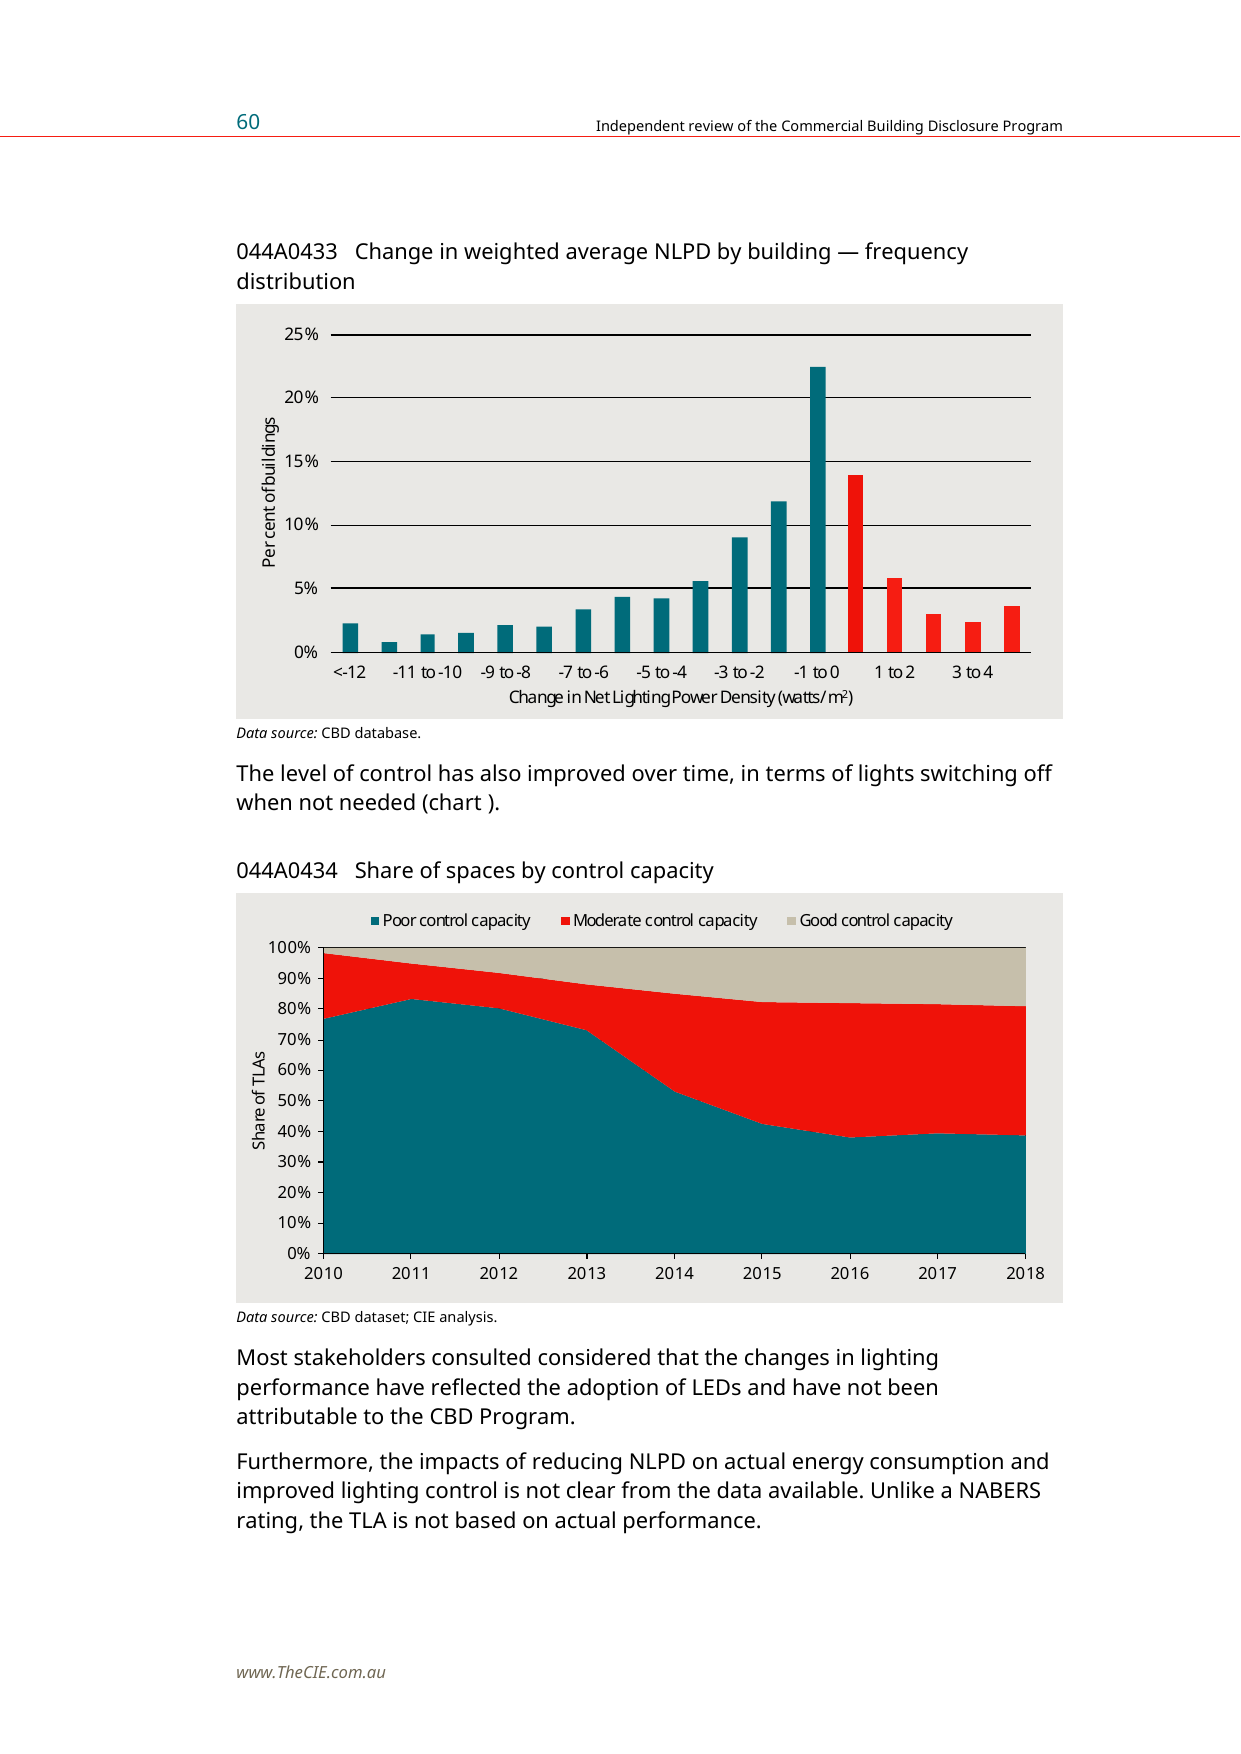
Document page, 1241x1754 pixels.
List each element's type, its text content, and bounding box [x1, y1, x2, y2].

text Furthermore, the impacts of reducing NLPD on actual energy consumption and improved lighting control is not clear from the data available. Unlike a NABERS rating, the TLA is not based on actual performance. [236, 1446, 1063, 1535]
text Most stakeholders consulted considered that the changes in lighting performance have reflected the adoption of LEDs and have not been attributable to the CBD Program. [236, 1342, 1063, 1431]
text 4.20 Change in weighted average NLPD by building — frequency distribution [236, 236, 1063, 296]
text Data source: CBD database. [236, 723, 1063, 743]
text Data source: CBD dataset; CIE analysis. [236, 1307, 1063, 1327]
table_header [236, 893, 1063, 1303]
text The level of control has also improved over time, in terms of lights switching off when not needed (chart 4.21). [236, 757, 1063, 817]
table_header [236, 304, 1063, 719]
text 4.21 Share of spaces by control capacity [236, 854, 1063, 884]
